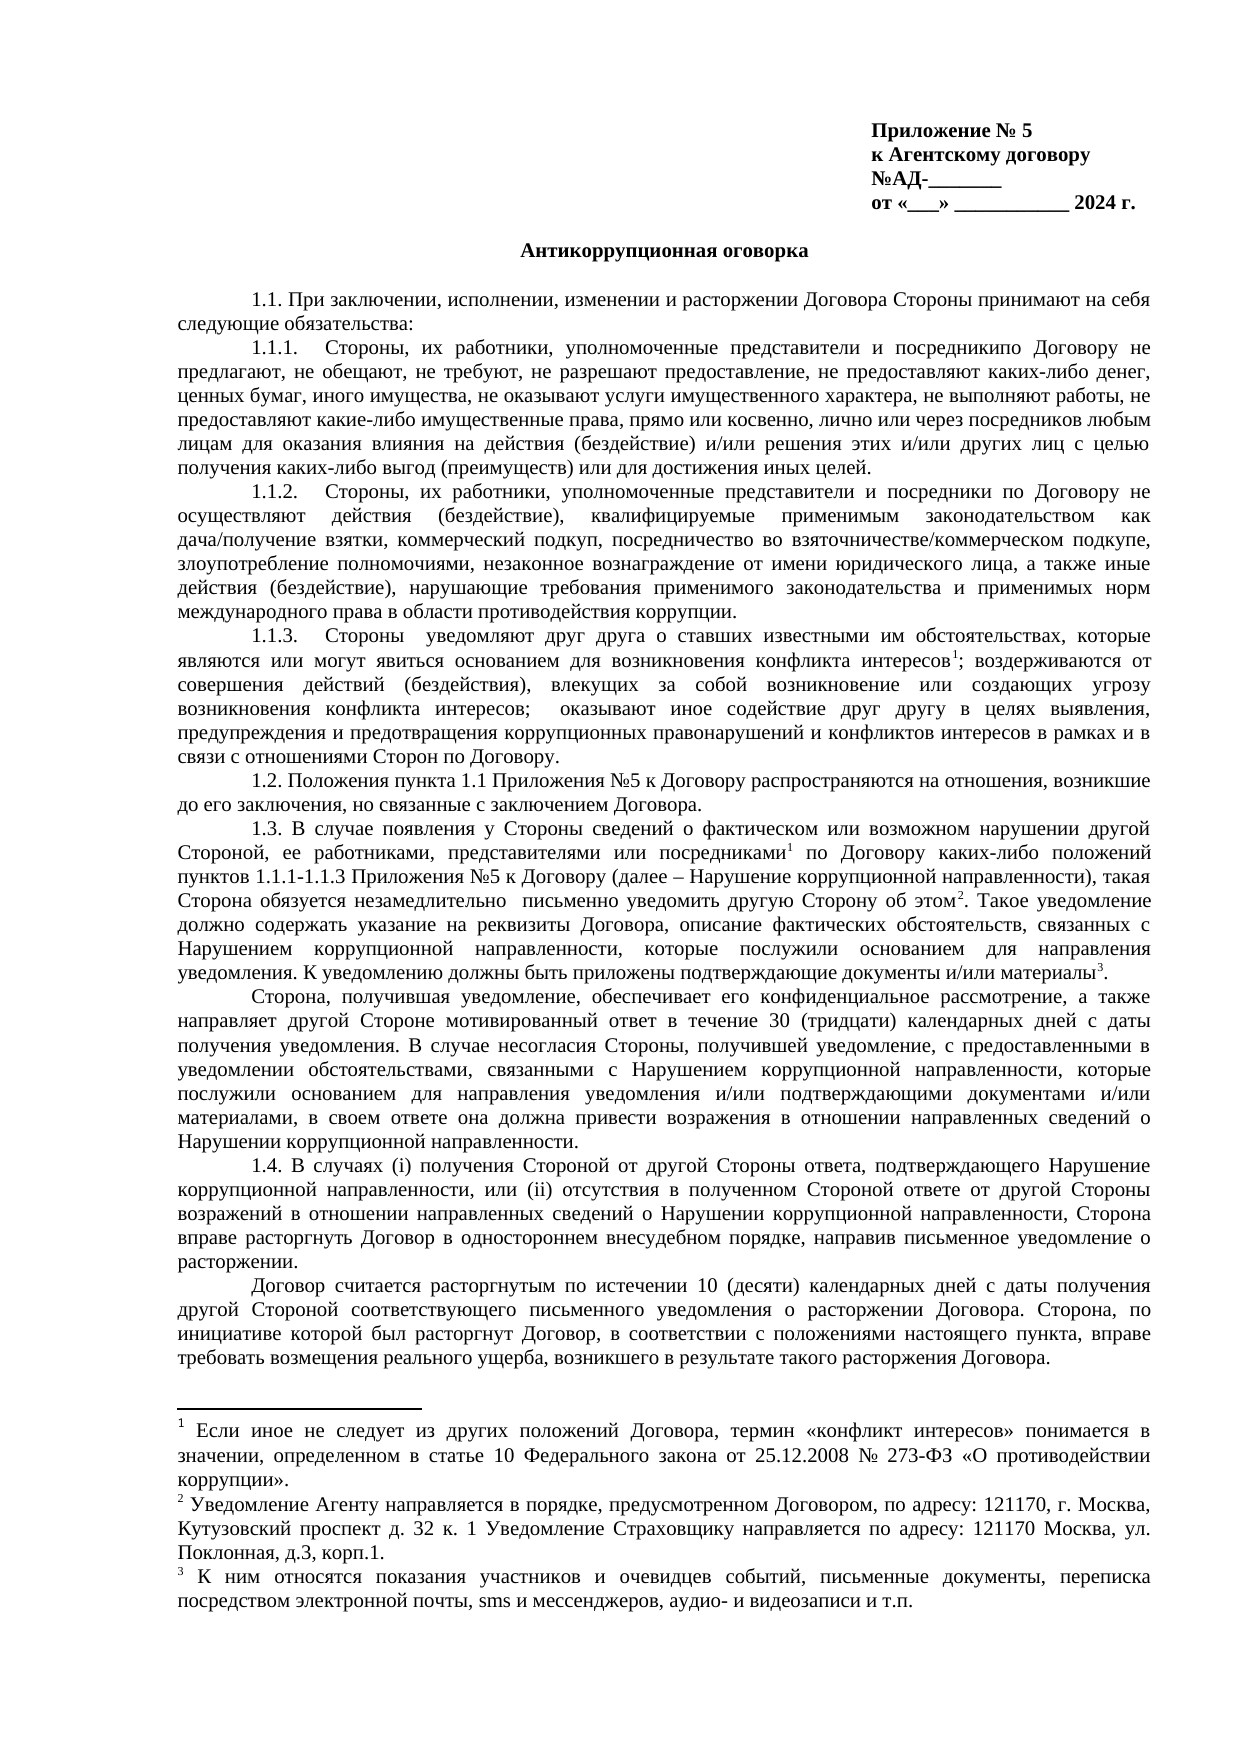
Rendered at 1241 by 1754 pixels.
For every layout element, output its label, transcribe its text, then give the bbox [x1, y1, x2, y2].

text №АД-_______ [517, 166, 1152, 190]
text 1.1.3. Стороны уведомляют друг друга о ставших известными им обстоятельствах, которые являются или могут явиться основанием для возникновения конфликта интересов; воздерживаются от совершения действий (бездействия), влекущих за собой возникновение или создающих угрозу возникновения конфликта интересов; оказывают иное содействие друг другу в целях выявления, предупреждения и предотвращения коррупционных правонарушений и конфликтов интересов в рамках и в связи с отношениями Сторон по Договору. [177, 623, 1152, 768]
text 1.1. При заключении, исполнении, изменении и расторжении Договора Стороны принимают на себя следующие обязательства: [177, 287, 1152, 335]
text 1.1.2. Стороны, их работники, уполномоченные представители и посредники по Договору не осуществляют действия (бездействие), квалифицируемые применимым законодательством как дача/получение взятки, коммерческий подкуп, посредничество во взяточничестве/коммерческом подкупе, злоупотребление полномочиями, незаконное вознаграждение от имени юридического лица, а также иные действия (бездействие), нарушающие требования применимого законодательства и применимых норм международного права в области противодействия коррупции. [177, 479, 1152, 623]
text от «___» ___________ 2024 г. [517, 190, 1152, 214]
text Договор считается расторгнутым по истечении 10 (десяти) календарных дней с даты получения другой Стороной соответствующего письменного уведомления о расторжении Договора. Сторона, по инициативе которой был расторгнут Договор, в соответствии с положениями настоящего пункта, вправе требовать возмещения реального ущерба, возникшего в результате такого расторжения Договора. [177, 1273, 1152, 1369]
text 1.1.1. Стороны, их работники, уполномоченные представители и посредникипо Договору не предлагают, не обещают, не требуют, не разрешают предоставление, не предоставляют каких-либо денег, ценных бумаг, иного имущества, не оказывают услуги имущественного характера, не выполняют работы, не предоставляют какие-либо имущественные права, прямо или косвенно, лично или через посредников любым лицам для оказания влияния на действия (бездействие) и/или решения этих и/или других лиц с целью получения каких-либо выгод (преимуществ) или для достижения иных целей. [177, 335, 1152, 479]
text Приложение № 5 [517, 118, 1152, 142]
text 1.4. В случаях (i) получения Стороной от другой Стороны ответа, подтверждающего Нарушение коррупционной направленности, или (ii) отсутствия в полученном Стороной ответе от другой Стороны возражений в отношении направленных сведений о Нарушении коррупционной направленности, Сторона вправе расторгнуть Договор в одностороннем внесудебном порядке, направив письменное уведомление о расторжении. [177, 1153, 1152, 1273]
text Сторона, получившая уведомление, обеспечивает его конфиденциальное рассмотрение, а также направляет другой Стороне мотивированный ответ в течение 30 (тридцати) календарных дней с даты получения уведомления. В случае несогласия Стороны, получившей уведомление, c предоставленными в уведомлении обстоятельствами, связанными с Нарушением коррупционной направленности, которые послужили основанием для направления уведомления и/или подтверждающими документами и/или материалами, в своем ответе она должна привести возражения в отношении направленных сведений о Нарушении коррупционной направленности. [177, 984, 1152, 1153]
text 1.3. В случае появления у Стороны сведений о фактическом или возможном нарушении другой Стороной, ее работниками, представителями или посредниками1 по Договору каких-либо положений пунктов 1.1.1-1.1.3 Приложения №5 к Договору (далее – Нарушение коррупционной направленности), такая Сторона обязуется незамедлительно письменно уведомить другую Сторону об этом. Такое уведомление должно содержать указание на реквизиты Договора, описание фактических обстоятельств, связанных с Нарушением коррупционной направленности, которые послужили основанием для направления уведомления. К уведомлению должны быть приложены подтверждающие документы и/или материалы. [177, 816, 1152, 984]
text 1.2. Положения пункта 1.1 Приложения №5 к Договору распространяются на отношения, возникшие до его заключения, но связанные с заключением Договора. [177, 768, 1152, 816]
text Антикоррупционная оговорка [177, 238, 1152, 262]
text к Агентскому договору [517, 142, 1152, 166]
